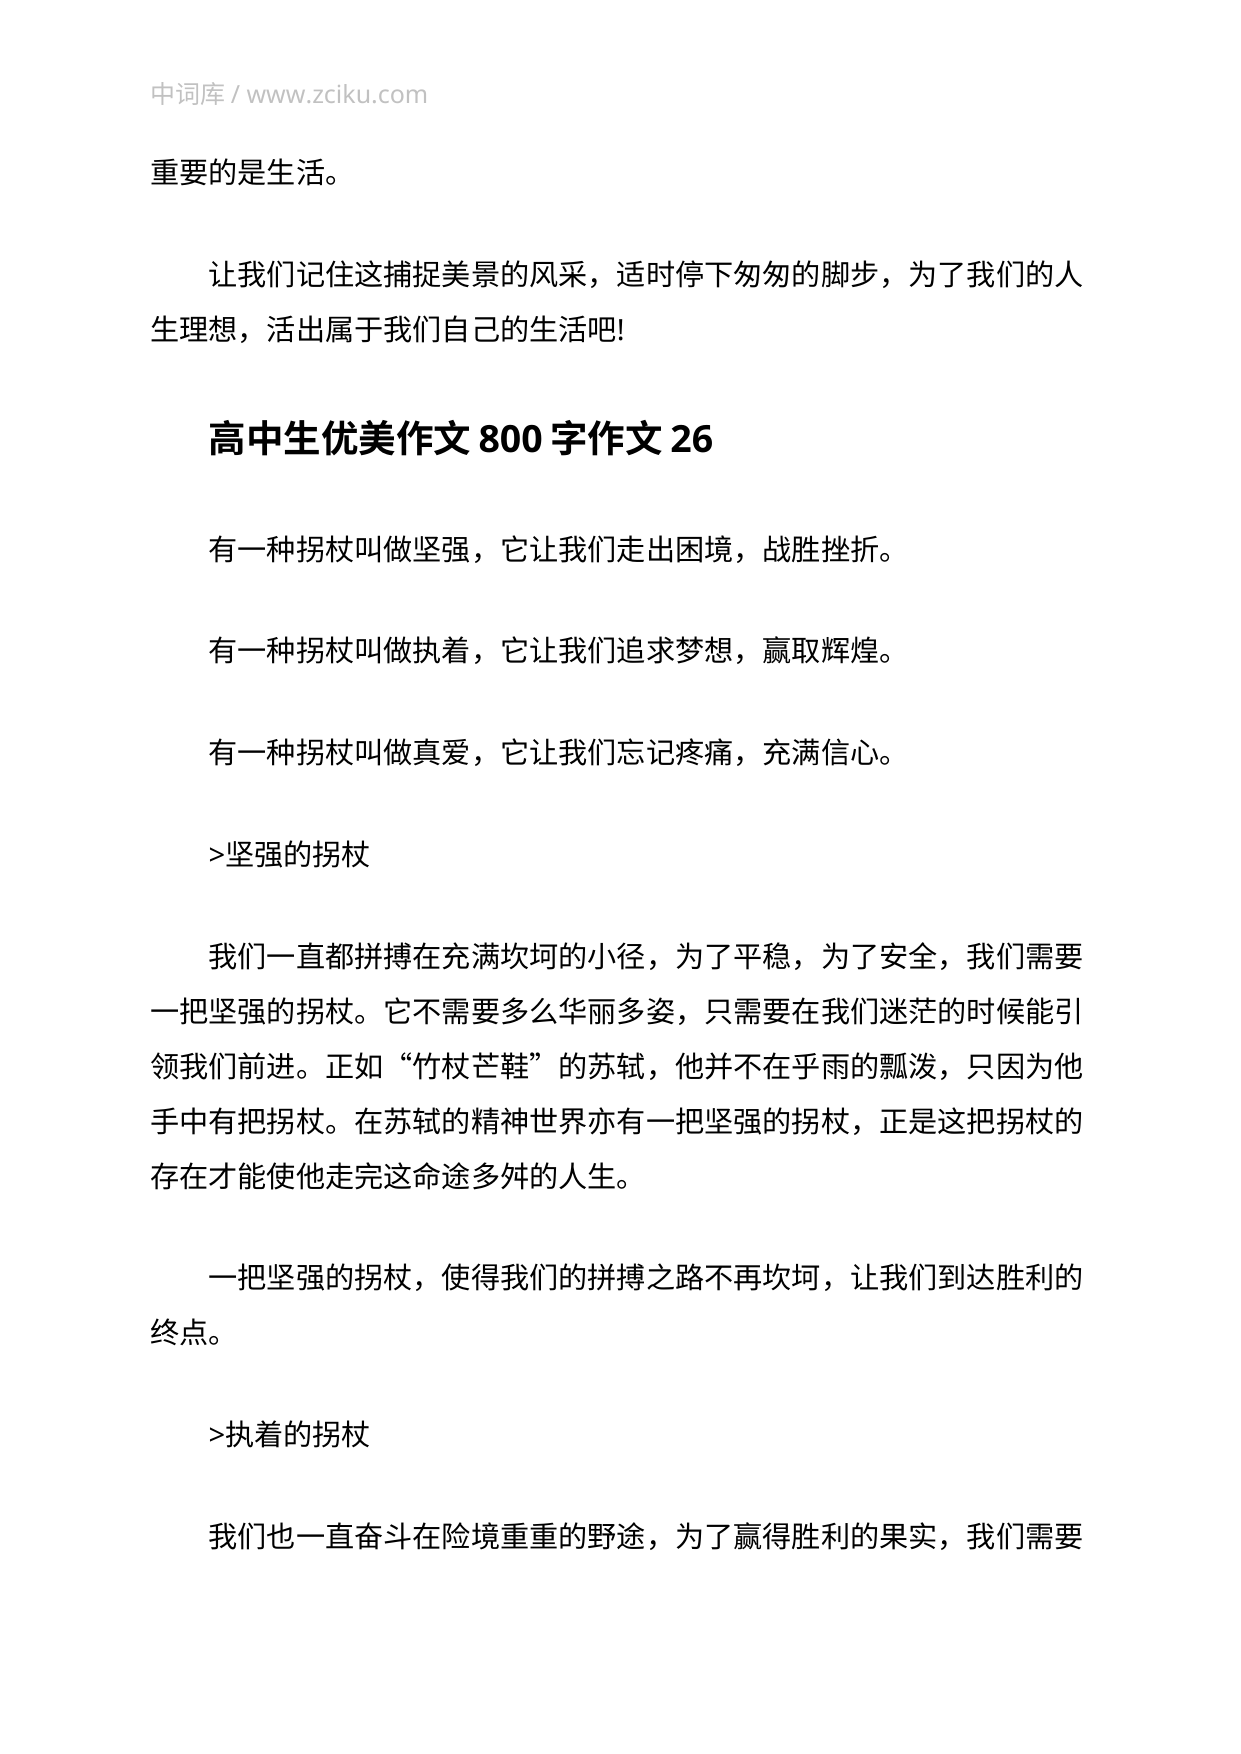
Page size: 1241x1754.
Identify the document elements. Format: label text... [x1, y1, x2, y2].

text 有一种拐杖叫做真爱，它让我们忘记疼痛，充满信心。 [150, 730, 1090, 772]
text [150, 150, 1090, 192]
text >执着的拐杖 [150, 1412, 1090, 1454]
text 让我们记住这捕捉美景的风采，适时停下匆匆的脚步，为了我们的人生理想，活出属于我们自己的生活吧! [150, 252, 1090, 349]
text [150, 1513, 1090, 1556]
text 有一种拐杖叫做执着，它让我们追求梦想，赢取辉煌。 [150, 628, 1090, 670]
text >坚强的拐杖 [150, 832, 1090, 874]
text 有一种拐杖叫做坚强，它让我们走出困境，战胜挫折。 [150, 526, 1090, 568]
text 一把坚强的拐杖，使得我们的拼搏之路不再坎坷，让我们到达胜利的终点。 [150, 1255, 1090, 1352]
text 高中生优美作文800字作文26 [150, 409, 1090, 463]
text 我们一直都拼搏在充满坎坷的小径，为了平稳，为了安全，我们需要一把坚强的拐杖。它不需要多么华丽多姿，只需要在我们迷茫的时候能引领我们前进。正如“竹杖芒鞋”的苏轼，他并不在乎雨的瓢泼，只因为他手中有把拐杖。在苏轼的精神世界亦有一把坚强的拐杖，正是这把拐杖的存在才能使他走完这命途多舛的人生。 [150, 933, 1090, 1195]
